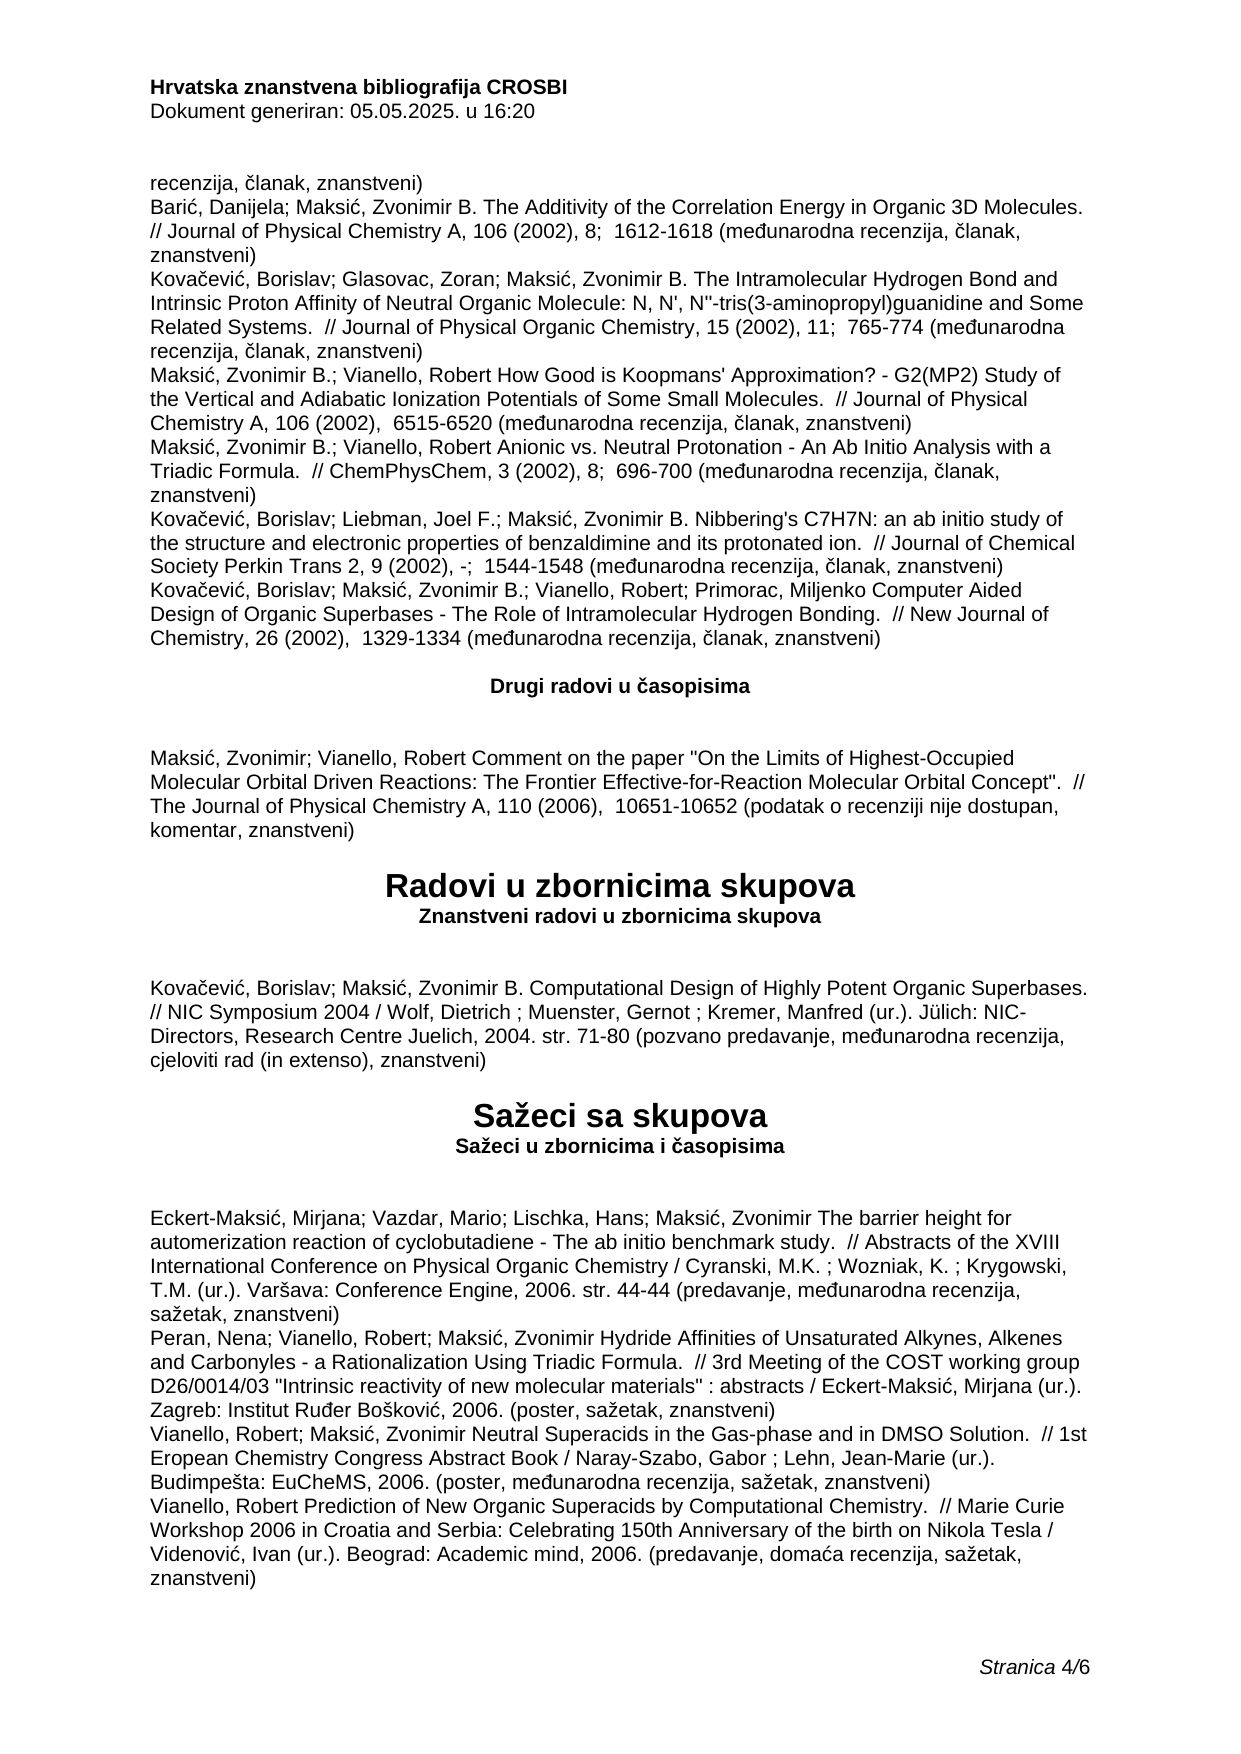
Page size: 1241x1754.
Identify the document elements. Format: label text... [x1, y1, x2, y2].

text Maksić, Zvonimir; Vianello, Robert [150, 746, 1090, 842]
text Kovačević, Borislav; Maksić, Zvonimir B.; Vianello, Robert; Primorac, Miljenko [150, 578, 1090, 650]
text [150, 171, 1090, 195]
text Kovačević, Borislav; Maksić, Zvonimir B. [150, 976, 1090, 1072]
subtitle Sažeci u zbornicima i časopisima [150, 1134, 1090, 1158]
subtitle Znanstveni radovi u zbornicima skupova [150, 904, 1090, 928]
text Kovačević, Borislav; Glasovac, Zoran; Maksić, Zvonimir B. [150, 267, 1090, 363]
subtitle Radovi u zbornicima skupova [150, 866, 1090, 904]
text Kovačević, Borislav; Liebman, Joel F.; Maksić, Zvonimir B. [150, 506, 1090, 578]
subtitle Sažeci sa skupova [150, 1096, 1090, 1134]
text Peran, Nena; Vianello, Robert; Maksić, Zvonimir [150, 1326, 1090, 1422]
text Vianello, Robert [150, 1494, 1090, 1589]
text Barić, Danijela; Maksić, Zvonimir B. [150, 195, 1090, 267]
subtitle Drugi radovi u časopisima [150, 674, 1090, 698]
text Vianello, Robert; Maksić, Zvonimir [150, 1422, 1090, 1494]
text Maksić, Zvonimir B.; Vianello, Robert [150, 434, 1090, 506]
text Maksić, Zvonimir B.; Vianello, Robert [150, 363, 1090, 434]
text Eckert-Maksić, Mirjana; Vazdar, Mario; Lischka, Hans; Maksić, Zvonimir [150, 1206, 1090, 1326]
